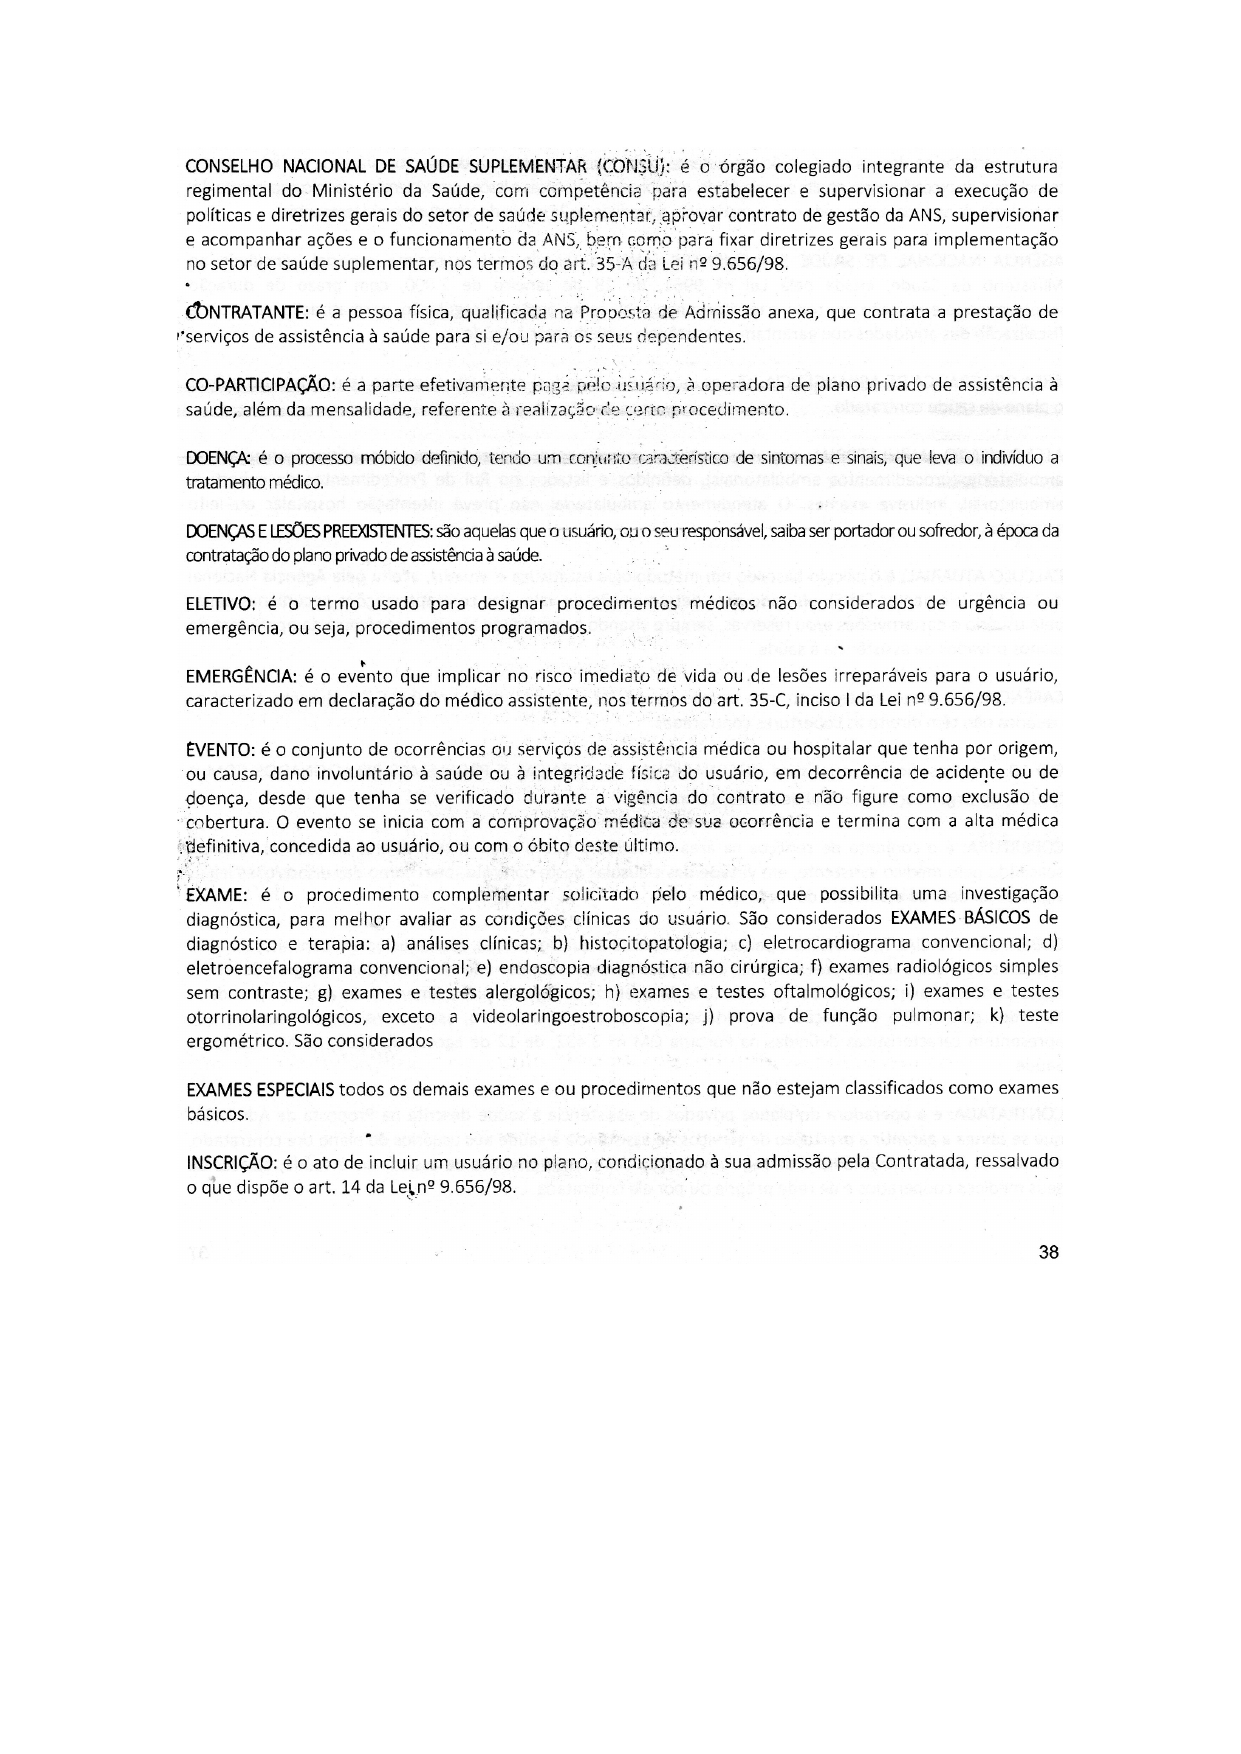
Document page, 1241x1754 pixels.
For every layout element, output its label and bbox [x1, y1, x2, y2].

picture [177, 147, 1063, 1264]
